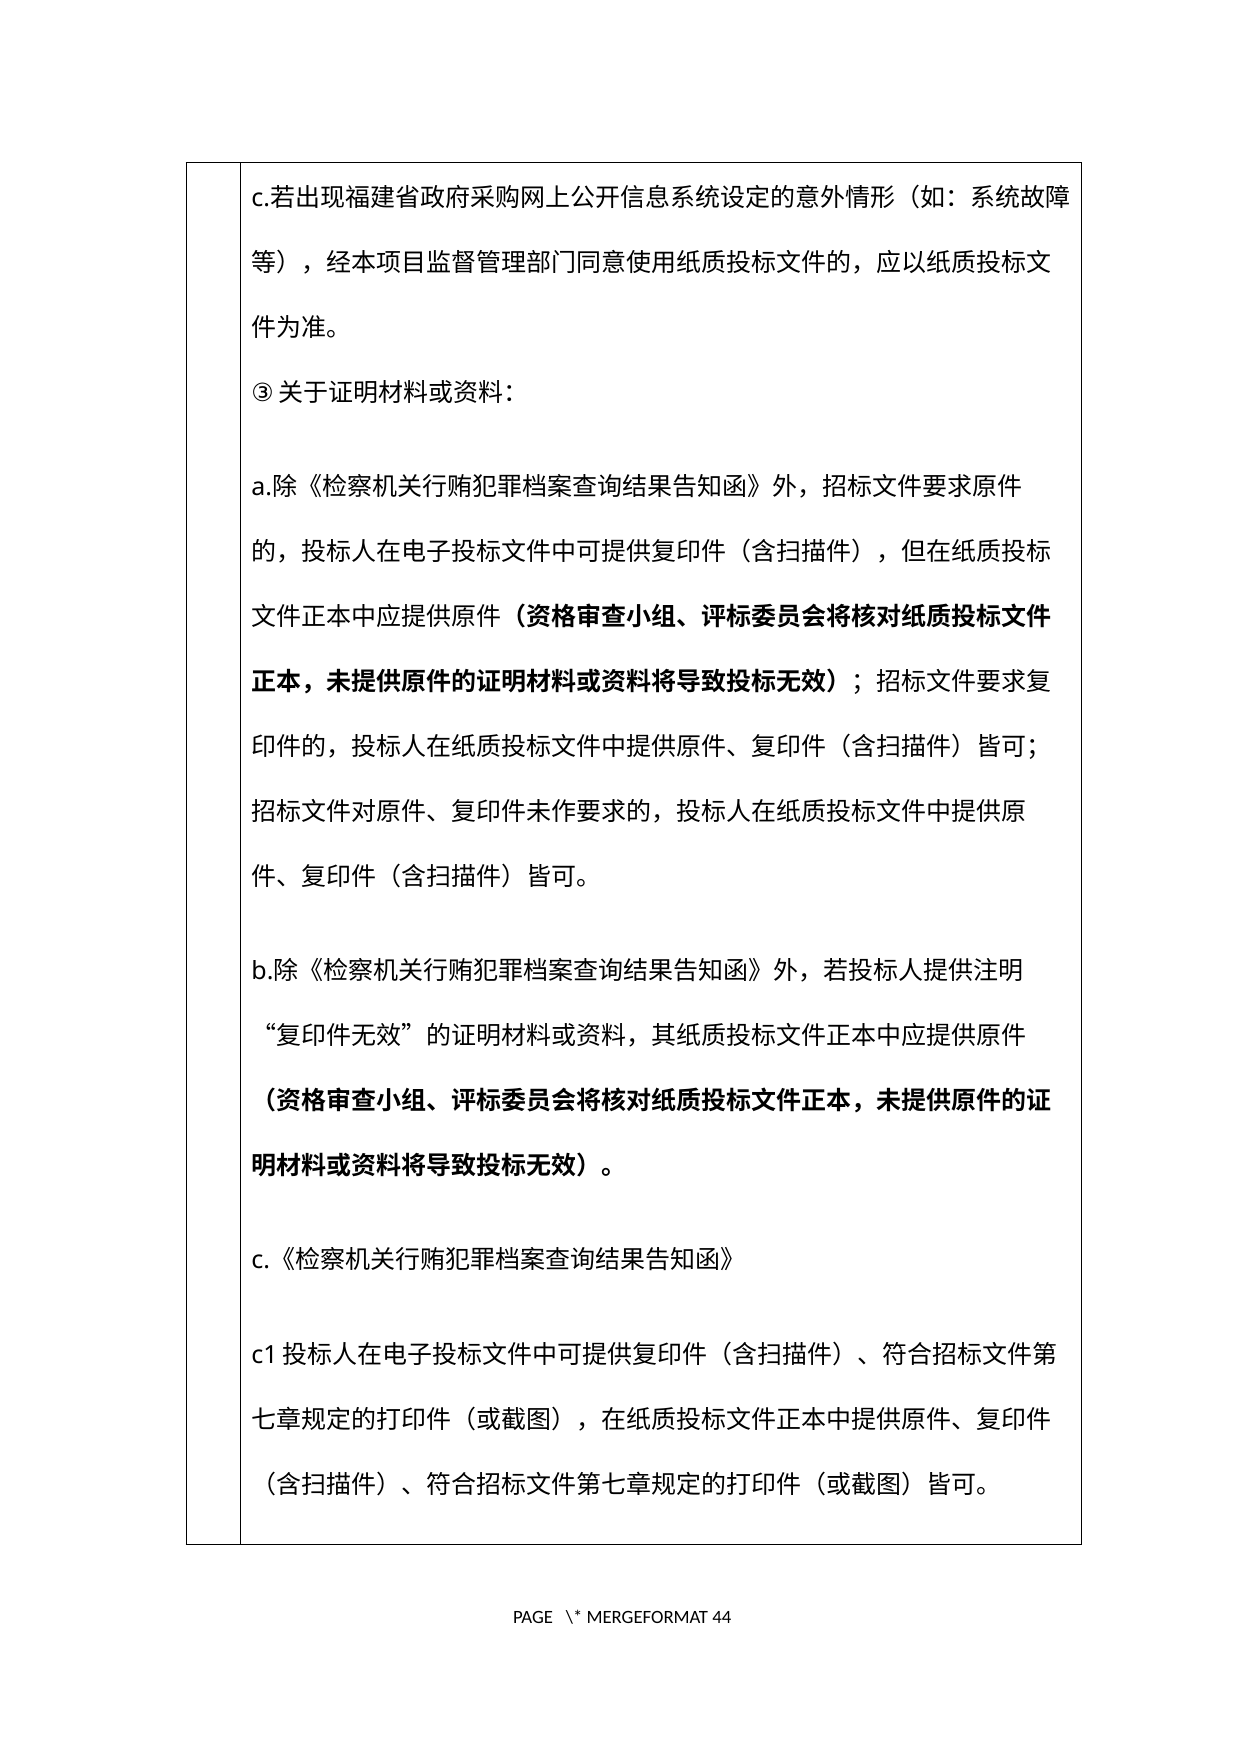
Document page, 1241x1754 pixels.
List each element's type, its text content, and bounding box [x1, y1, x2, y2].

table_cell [241, 163, 1081, 1544]
table_cell 1 [187, 163, 240, 1544]
